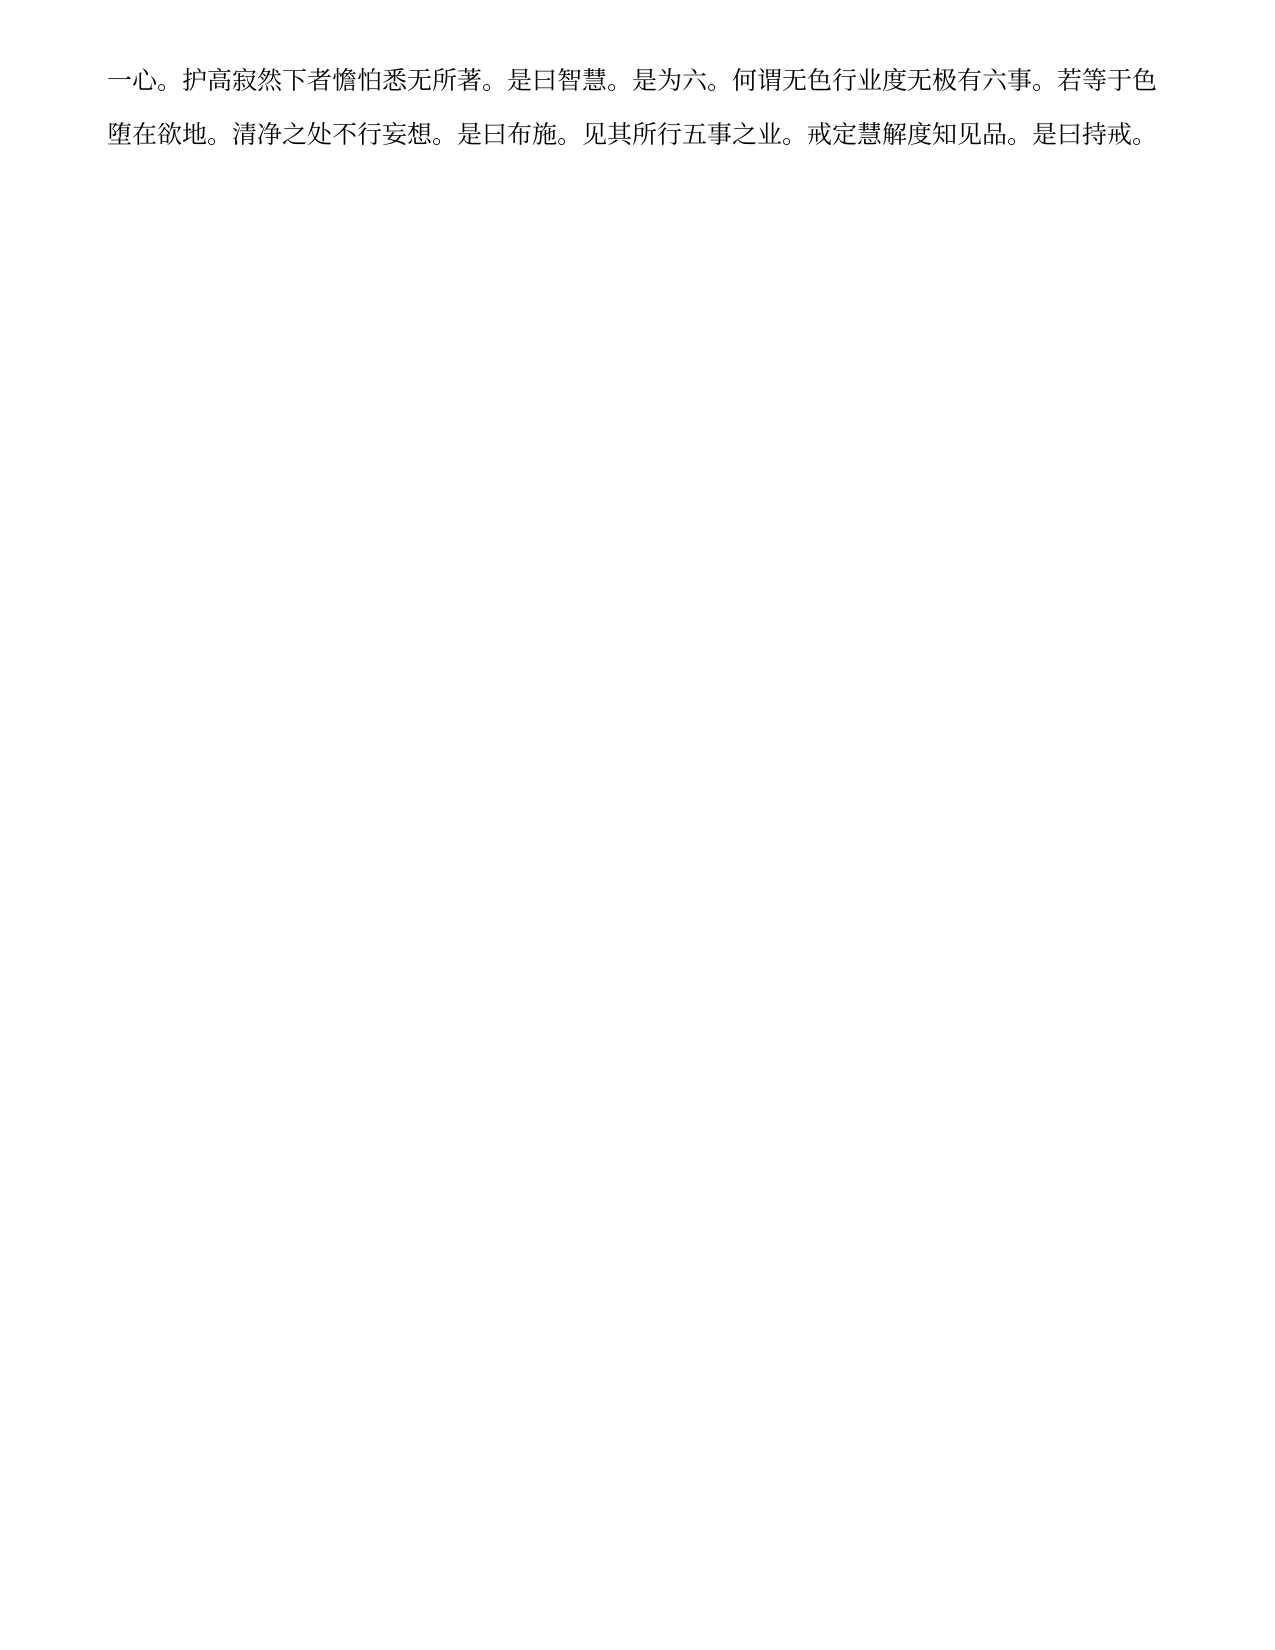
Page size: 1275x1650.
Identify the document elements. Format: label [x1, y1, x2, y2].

text [107, 60, 1159, 151]
